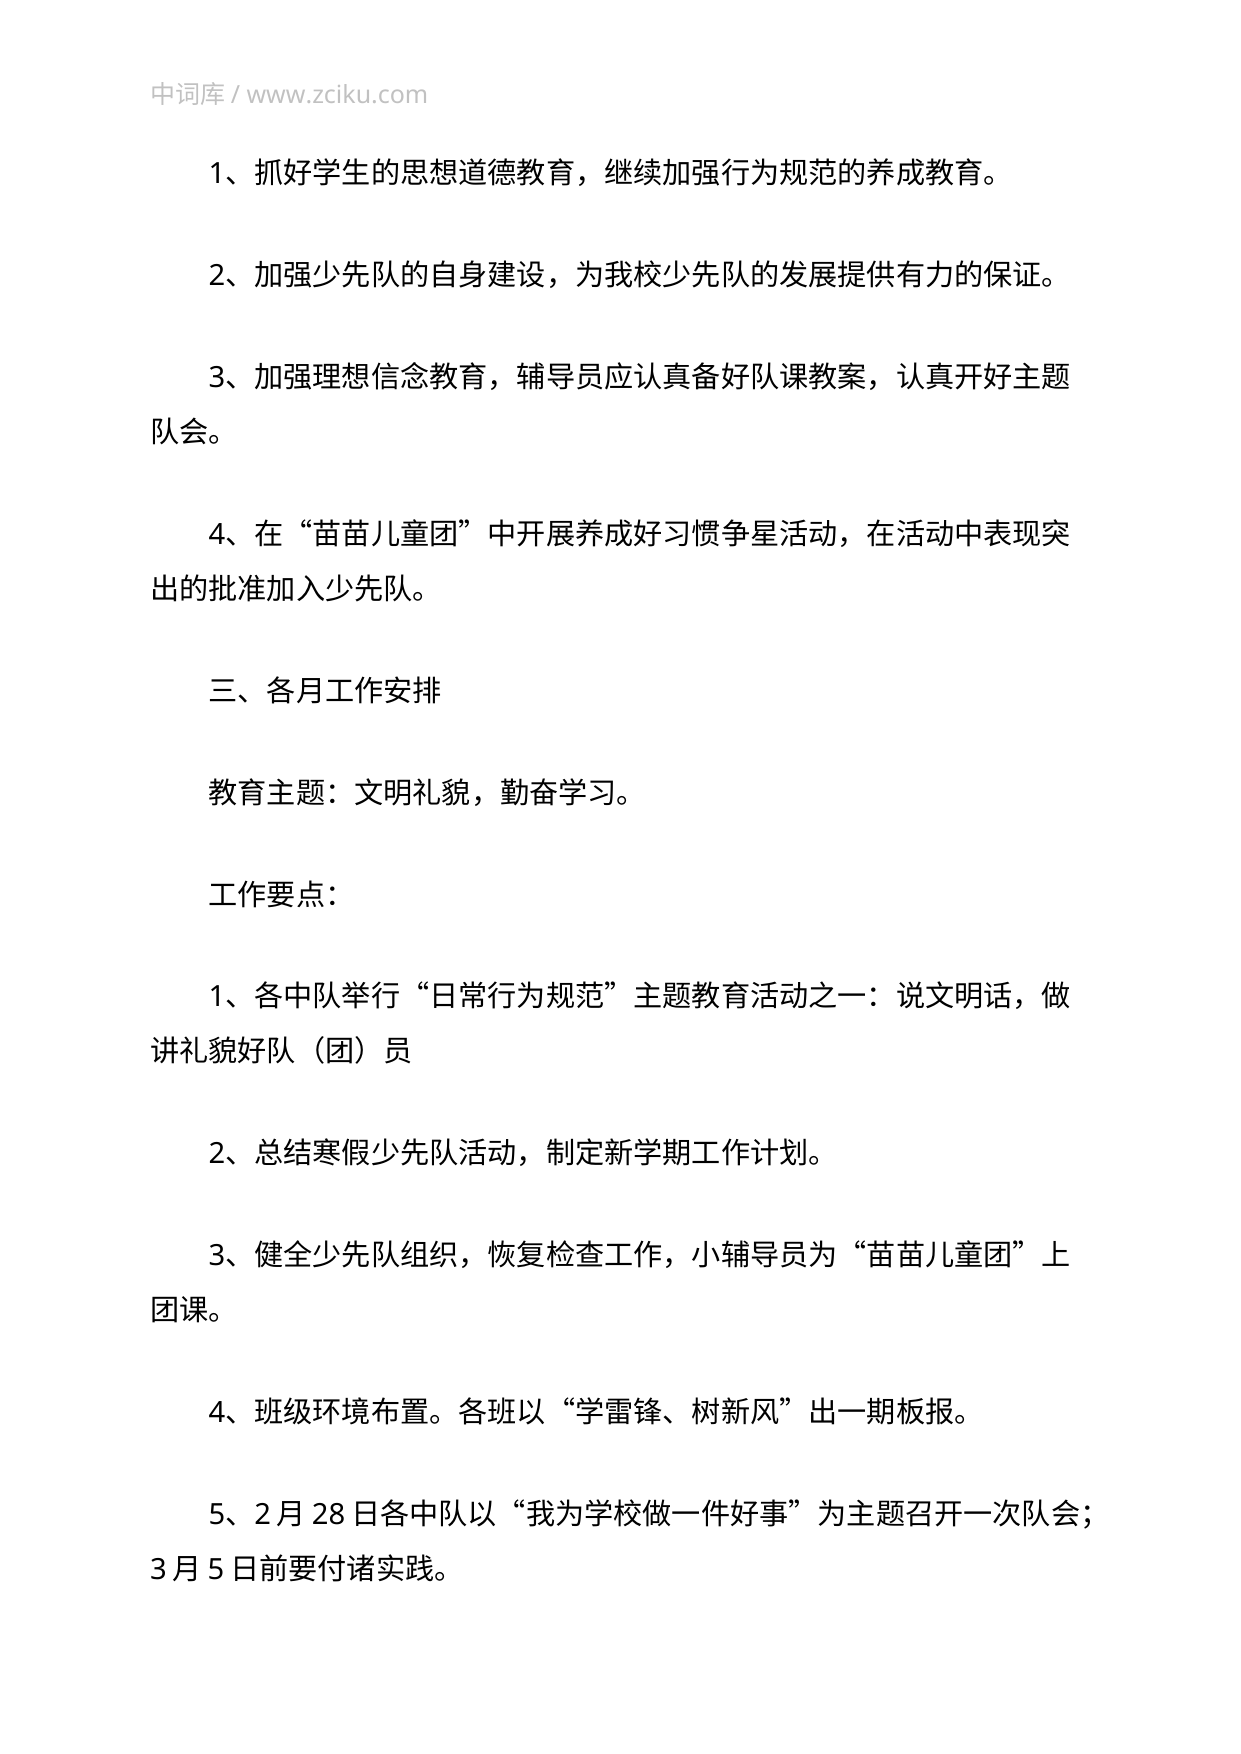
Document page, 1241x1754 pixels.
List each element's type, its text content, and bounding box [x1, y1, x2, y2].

text 4、在“苗苗儿童团”中开展养成好习惯争星活动，在活动中表现突出的批准加入少先队。 [150, 511, 1090, 608]
text 3、加强理想信念教育，辅导员应认真备好队课教案，认真开好主题队会。 [150, 354, 1090, 451]
text 教育主题：文明礼貌，勤奋学习。 [150, 769, 1090, 812]
text 5、2月28日各中队以“我为学校做一件好事”为主题召开一次队会；3月5日前要付诸实践。 [150, 1490, 1090, 1588]
text 2、加强少先队的自身建设，为我校少先队的发展提供有力的保证。 [150, 252, 1090, 294]
text 1、各中队举行“日常行为规范”主题教育活动之一：说文明话，做讲礼貌好队（团）员 [150, 973, 1090, 1070]
text 2、总结寒假少先队活动，制定新学期工作计划。 [150, 1129, 1090, 1172]
text 3、健全少先队组织，恢复检查工作，小辅导员为“苗苗儿童团”上团课。 [150, 1232, 1090, 1329]
text 1、抓好学生的思想道德教育，继续加强行为规范的养成教育。 [150, 150, 1090, 192]
text 三、各月工作安排 [150, 667, 1090, 710]
text 工作要点： [150, 871, 1090, 913]
text 4、班级环境布置。各班以“学雷锋、树新风”出一期板报。 [150, 1388, 1090, 1431]
